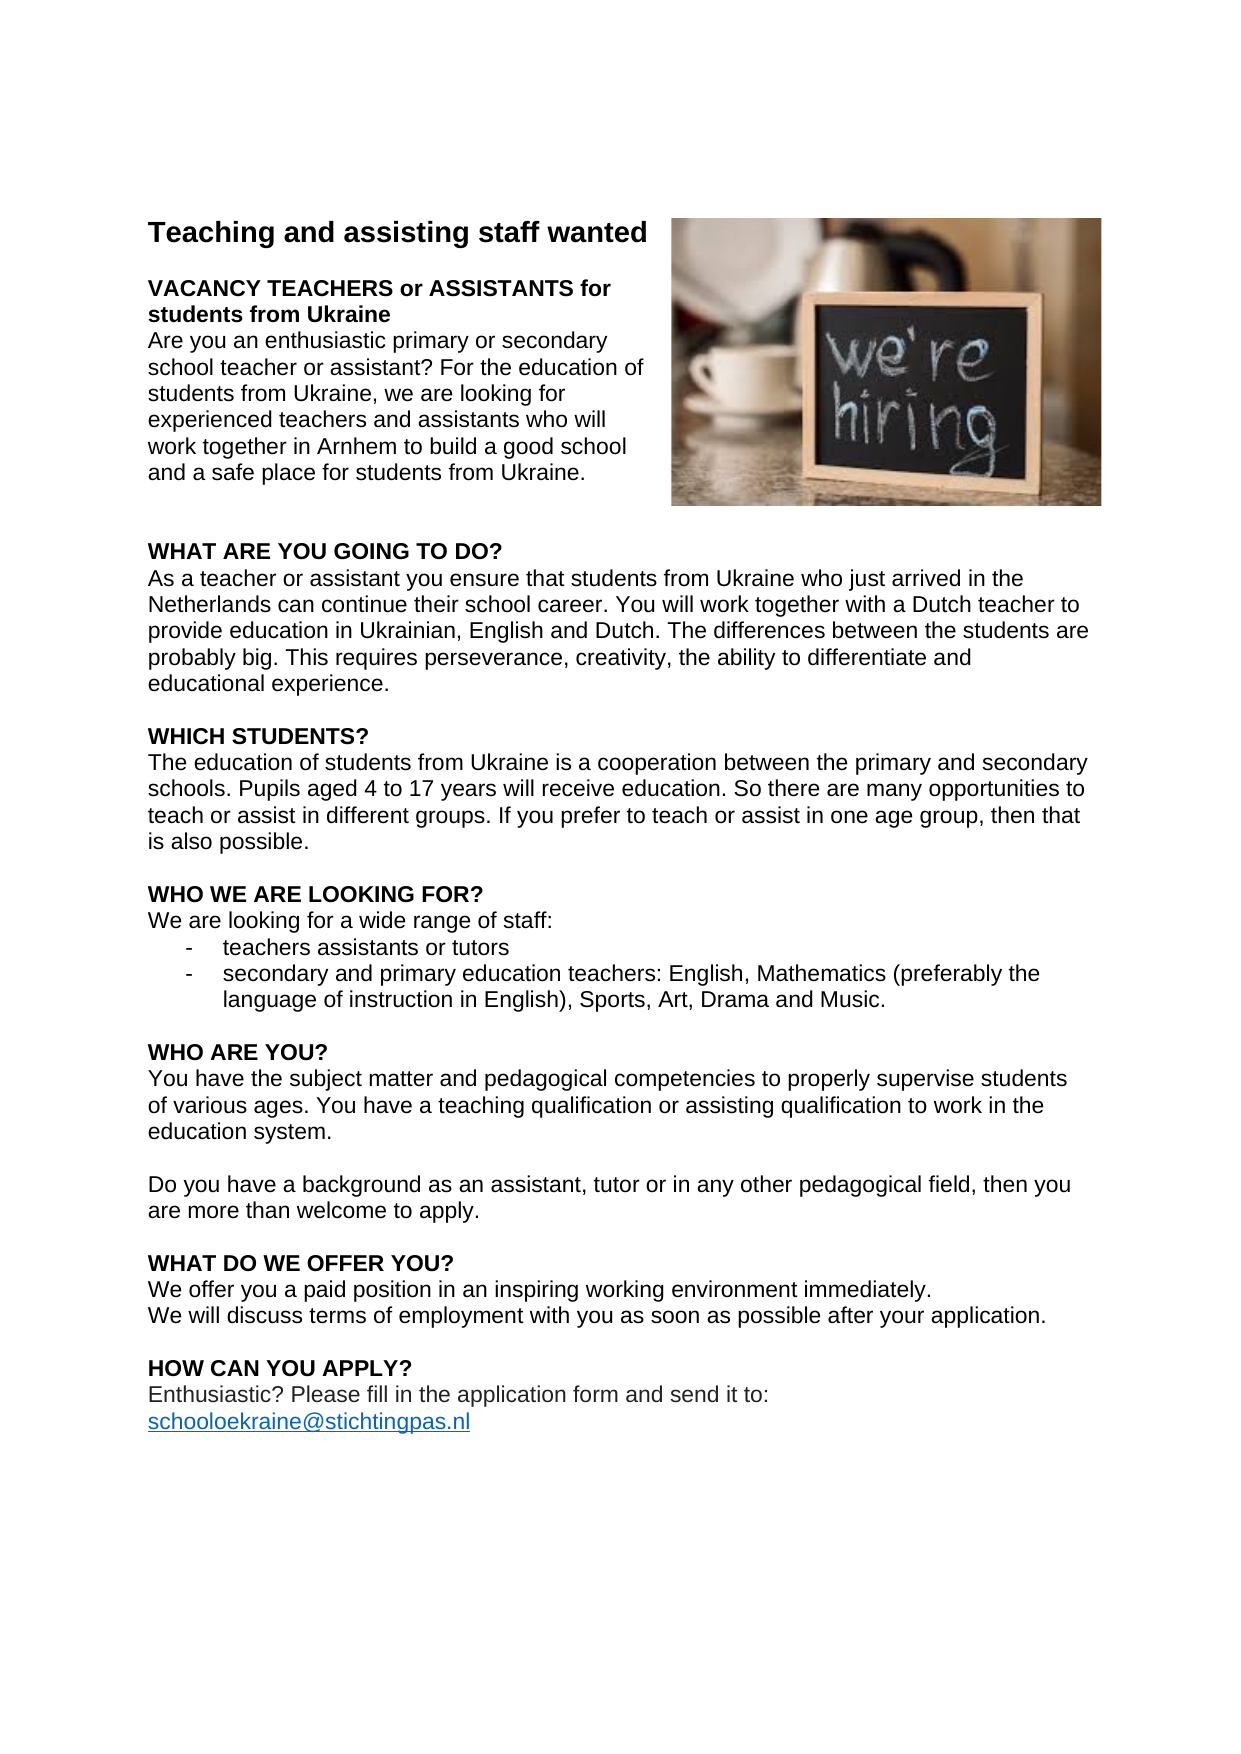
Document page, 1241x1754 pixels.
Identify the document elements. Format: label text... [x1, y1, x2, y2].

text Are you an enthusiastic primary or secondary school teacher or assistant? For the education of students from Ukraine, we are looking for experienced teachers and assistants who will work together in Arnhem to build a good school and a safe place for students from Ukraine. [148, 327, 671, 485]
text You have the subject matter and pedagogical competencies to properly supervise students of various ages. You have a teaching qualification or assisting qualification to work in the education system. [148, 1065, 1093, 1144]
text WHAT DO WE OFFER YOU? [148, 1250, 1093, 1276]
text HOW CAN YOU APPLY? [148, 1355, 1093, 1381]
list secondary and primary education teachers: English, Mathematics (preferably the language of instruction in English), Sports, Art, Drama and Music. [185, 960, 1093, 1012]
text WHICH STUDENTS? [148, 723, 1093, 749]
text WHAT ARE YOU GOING TO DO? [148, 538, 1093, 564]
text We offer you a paid position in an inspiring working environment immediately. [148, 1276, 1093, 1302]
list teachers assistants or tutors [185, 933, 1093, 960]
text We are looking for a wide range of staff: [148, 907, 1093, 933]
text WHO WE ARE LOOKING FOR? [148, 881, 1093, 907]
text Teaching and assisting staff wanted [148, 215, 1093, 248]
text Do you have a background as an assistant, tutor or in any other pedagogical field, then you are more than welcome to apply. [148, 1171, 1093, 1223]
text We will discuss terms of employment with you as soon as possible after your application. [148, 1302, 1093, 1329]
text Enthusiastic? Please fill in the application form and send it to: schooloekraine@stichtingpas.nl [148, 1381, 1093, 1434]
text VACANCY TEACHERS or ASSISTANTS for students from Ukraine [148, 274, 671, 327]
text WHO ARE YOU? [148, 1039, 1093, 1065]
picture [671, 218, 1102, 506]
text As a teacher or assistant you ensure that students from Ukraine who just arrived in the Netherlands can continue their school career. You will work together with a Dutch teacher to provide education in Ukrainian, English and Dutch. The differences between the students are probably big. This requires perseverance, creativity, the ability to differentiate and educational experience. [148, 564, 1093, 696]
text The education of students from Ukraine is a cooperation between the primary and secondary schools. Pupils aged 4 to 17 years will receive education. So there are many opportunities to teach or assist in different groups. If you prefer to teach or assist in one age group, then that is also possible. [148, 749, 1093, 854]
